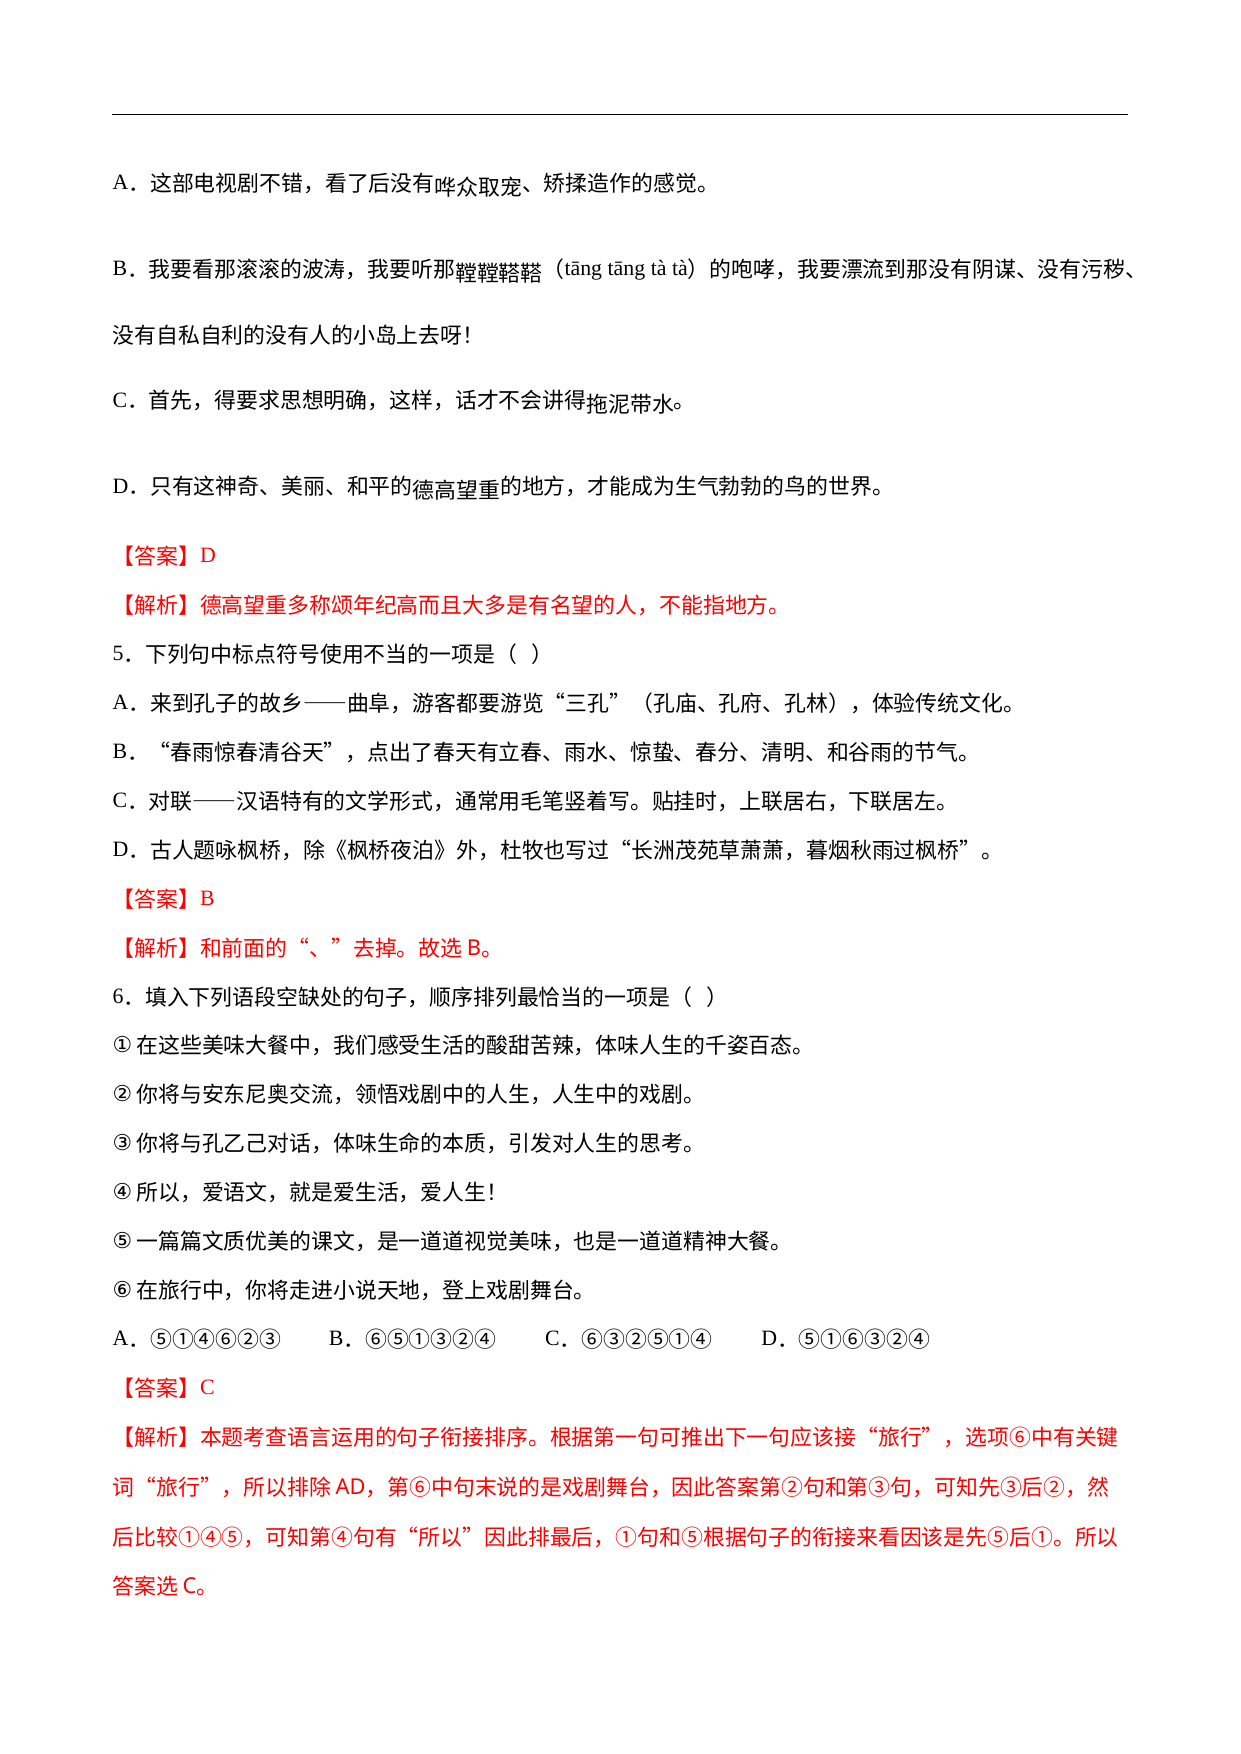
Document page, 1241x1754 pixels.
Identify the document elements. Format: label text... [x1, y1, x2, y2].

text 6．填入下列语段空缺处的句子，顺序排列最恰当的一项是（ ） [112, 979, 1128, 1012]
text B．我要看那滚滚的波涛，我要听那鞺鞺鞳鞳（tāng tāng tà tà）的咆哮，我要漂流到那没有阴谋、没有污秽、没有自私自利的没有人的小岛上去呀！ [112, 234, 1128, 350]
text A．⑤①④⑥②③ B．⑥⑤①③②④ C．⑥③②⑤①④ D．⑤①⑥③②④ [112, 1321, 1128, 1354]
text B．“春雨惊春清谷天”，点出了春天有立春、雨水、惊蛰、春分、清明、和谷雨的节气。 [112, 734, 1128, 767]
text ②你将与安东尼奥交流，领悟戏剧中的人生，人生中的戏剧。 [112, 1077, 1128, 1110]
text D．只有这神奇、美丽、和平的德高望重的地方，才能成为生气勃勃的鸟的世界。 [112, 452, 1128, 518]
text D．古人题咏枫桥，除《枫桥夜泊》外，杜牧也写过“长洲茂苑草萧萧，暮烟秋雨过枫桥”。 [112, 832, 1128, 865]
text 【解析】本题考查语言运用的句子衔接排序。根据第一句可推出下一句应该接“旅行”，选项⑥中有关键词“旅行”，所以排除AD，第⑥中句末说的是戏剧舞台，因此答案第②句和第③句，可知先③后②，然后比较①④⑤，可知第④句有“所以”因此排最后，①句和⑤根据句子的衔接来看因该是先⑤后①。所以答案选C。 [112, 1419, 1128, 1602]
text 【答案】C [112, 1370, 1128, 1403]
text 【答案】B [112, 881, 1128, 914]
text ①在这些美味大餐中，我们感受生活的酸甜苦辣，体味人生的千姿百态。 [112, 1028, 1128, 1061]
text ④所以，爱语文，就是爱生活，爱人生！ [112, 1174, 1128, 1208]
text A．来到孔子的故乡——曲阜，游客都要游览“三孔”（孔庙、孔府、孔林），体验传统文化。 [112, 685, 1128, 718]
text ⑤一篇篇文质优美的课文，是一道道视觉美味，也是一道道精神大餐。 [112, 1223, 1128, 1257]
text C．对联——汉语特有的文学形式，通常用毛笔竖着写。贴挂时，上联居右，下联居左。 [112, 783, 1128, 816]
text 【解析】德高望重多称颂年纪高而且大多是有名望的人，不能指地方。 [112, 587, 1128, 620]
text ⑥在旅行中，你将走进小说天地，登上戏剧舞台。 [112, 1272, 1128, 1306]
text C．首先，得要求思想明确，这样，话才不会讲得拖泥带水。 [112, 366, 1128, 432]
text 5．下列句中标点符号使用不当的一项是（ ） [112, 636, 1128, 669]
text ③你将与孔乙己对话，体味生命的本质，引发对人生的思考。 [112, 1126, 1128, 1159]
text 【答案】D [112, 538, 1128, 571]
text A．这部电视剧不错，看了后没有哗众取宠、矫揉造作的感觉。 [112, 148, 1128, 214]
text 【解析】和前面的“、”去掉。故选B。 [112, 930, 1128, 963]
